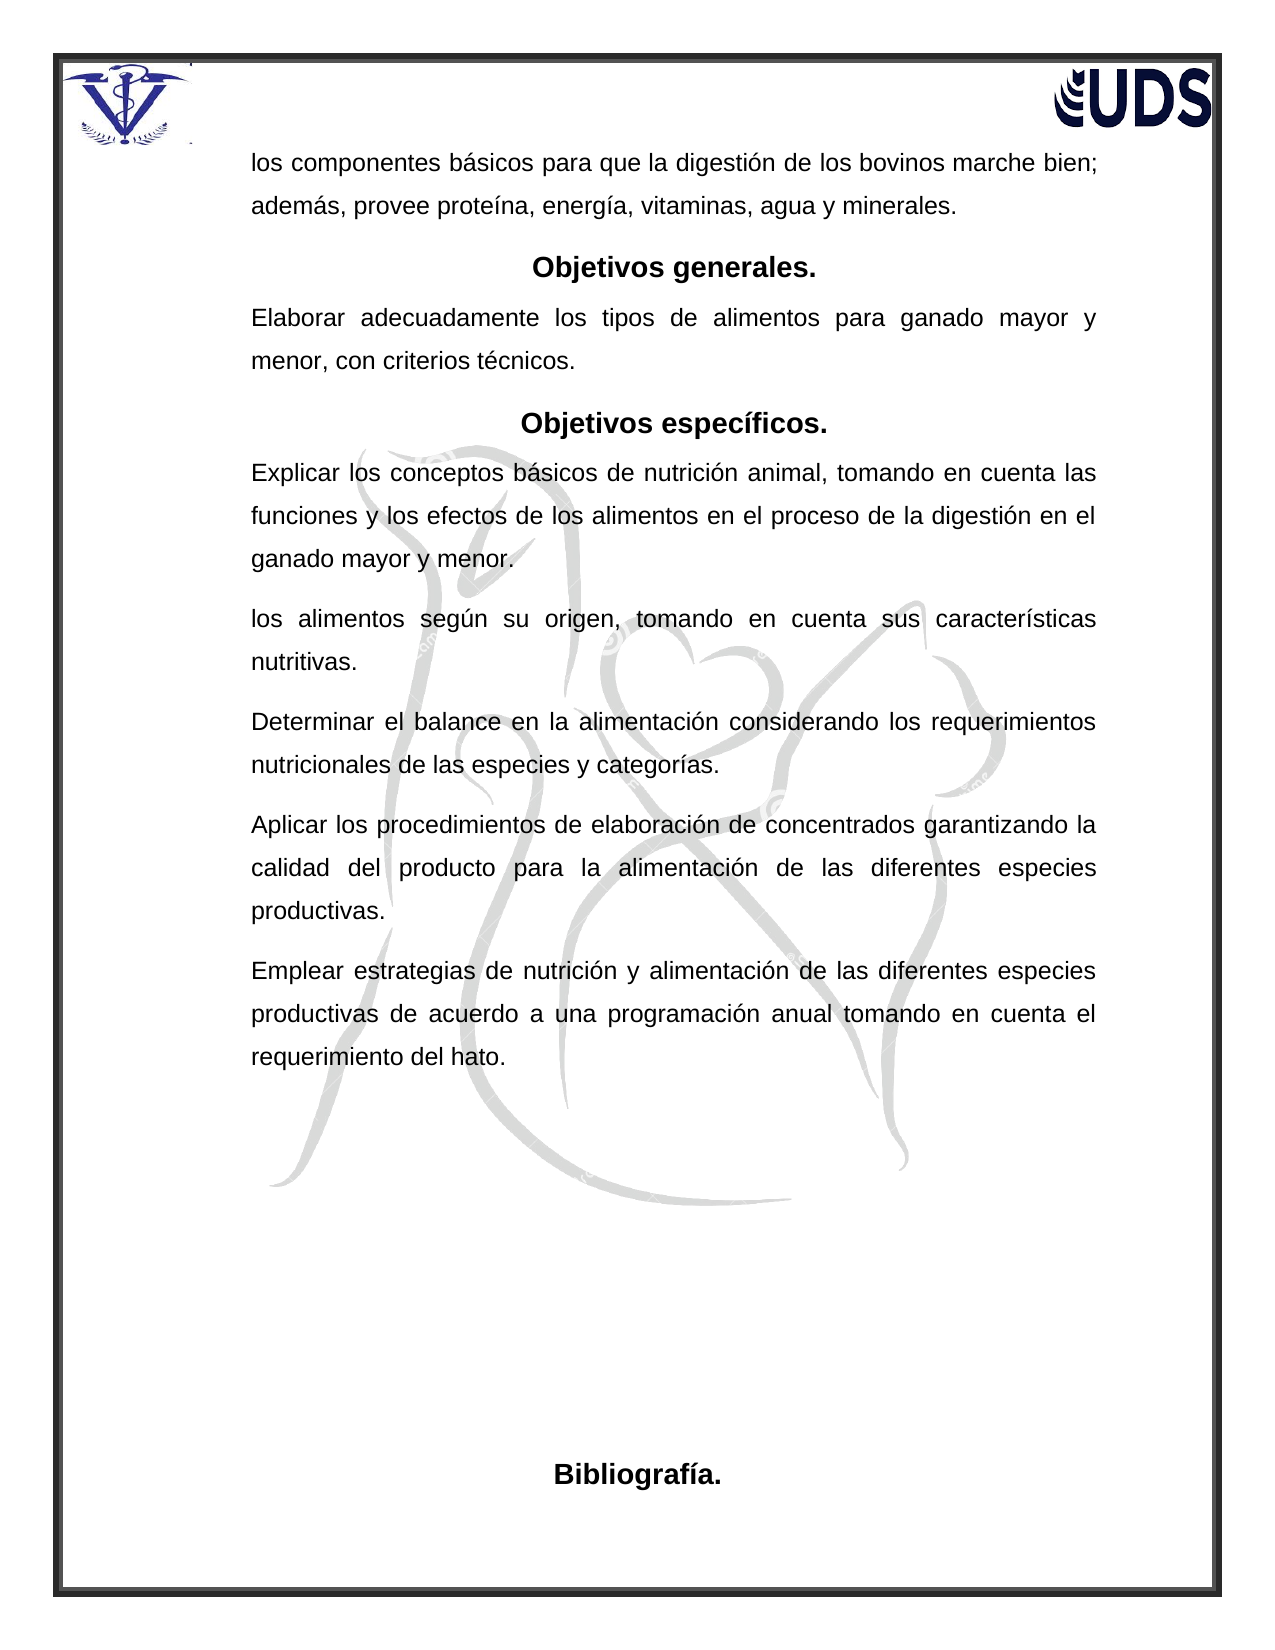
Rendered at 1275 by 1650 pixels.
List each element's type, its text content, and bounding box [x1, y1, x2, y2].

text Objetivos generales. [251, 251, 1098, 284]
text Determinar el balance en la alimentación considerando los requerimientos nutricionales de las especies y categorías. [251, 707, 1098, 779]
picture [63, 63, 193, 146]
text Aplicar los procedimientos de elaboración de concentrados garantizando la calidad del producto para la alimentación de las diferentes especies productivas. [251, 810, 1098, 925]
text los alimentos según su origen, tomando en cuenta sus características nutritivas. [251, 604, 1098, 676]
text Elaborar adecuadamente los tipos de alimentos para ganado mayor y menor, con criterios técnicos. [251, 303, 1098, 374]
picture [1052, 63, 1212, 135]
text Explicar los conceptos básicos de nutrición animal, tomando en cuenta las funciones y los efectos de los alimentos en el proceso de la digestión en el ganado mayor y menor. [251, 458, 1098, 573]
text Emplear estrategias de nutrición y alimentación de las diferentes especies productivas de acuerdo a una programación anual tomando en cuenta el requerimiento del hato. [251, 956, 1098, 1071]
text Bibliografía. [177, 1457, 1098, 1490]
text Objetivos específicos. [251, 406, 1098, 439]
